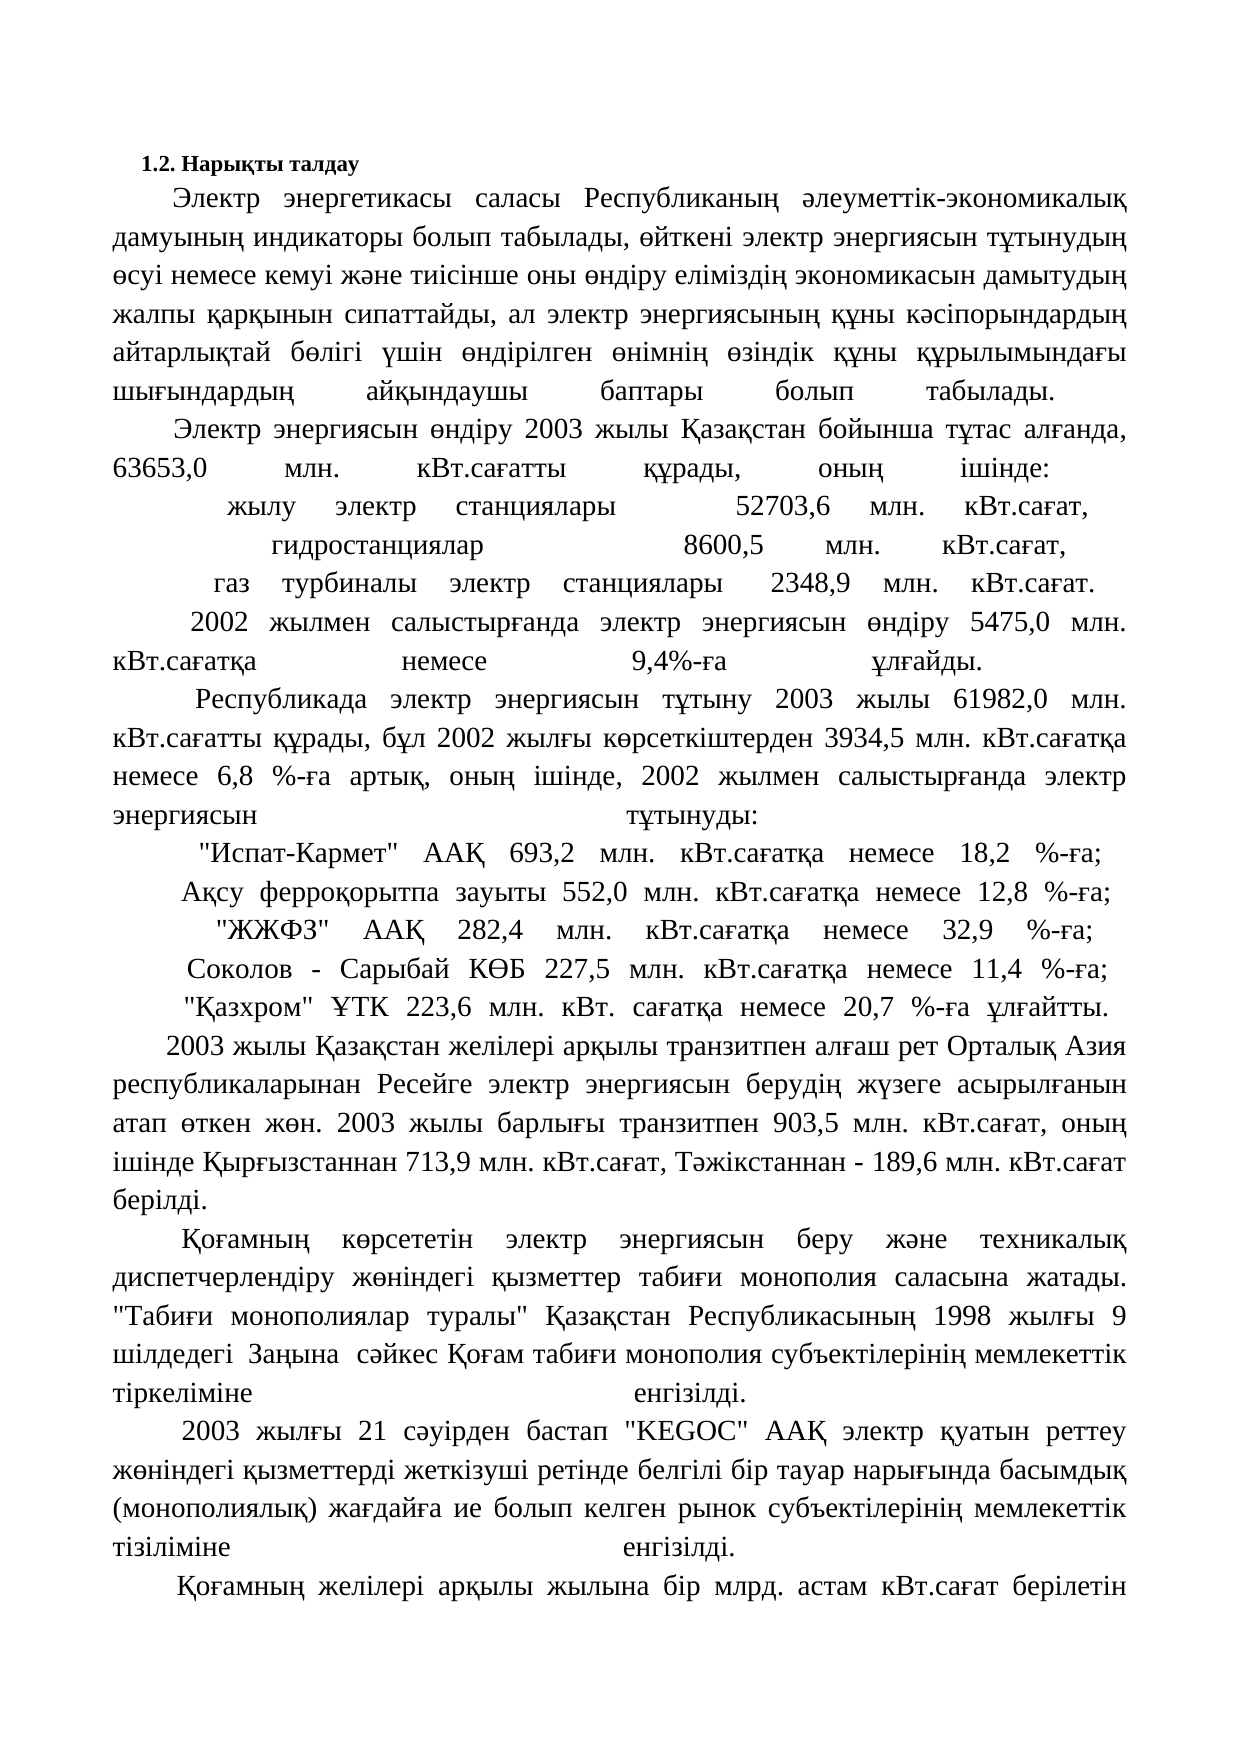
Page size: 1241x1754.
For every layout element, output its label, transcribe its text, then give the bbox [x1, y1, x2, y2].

text 1.2. Нарықты талдау [112, 150, 1128, 176]
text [112, 180, 1128, 1601]
